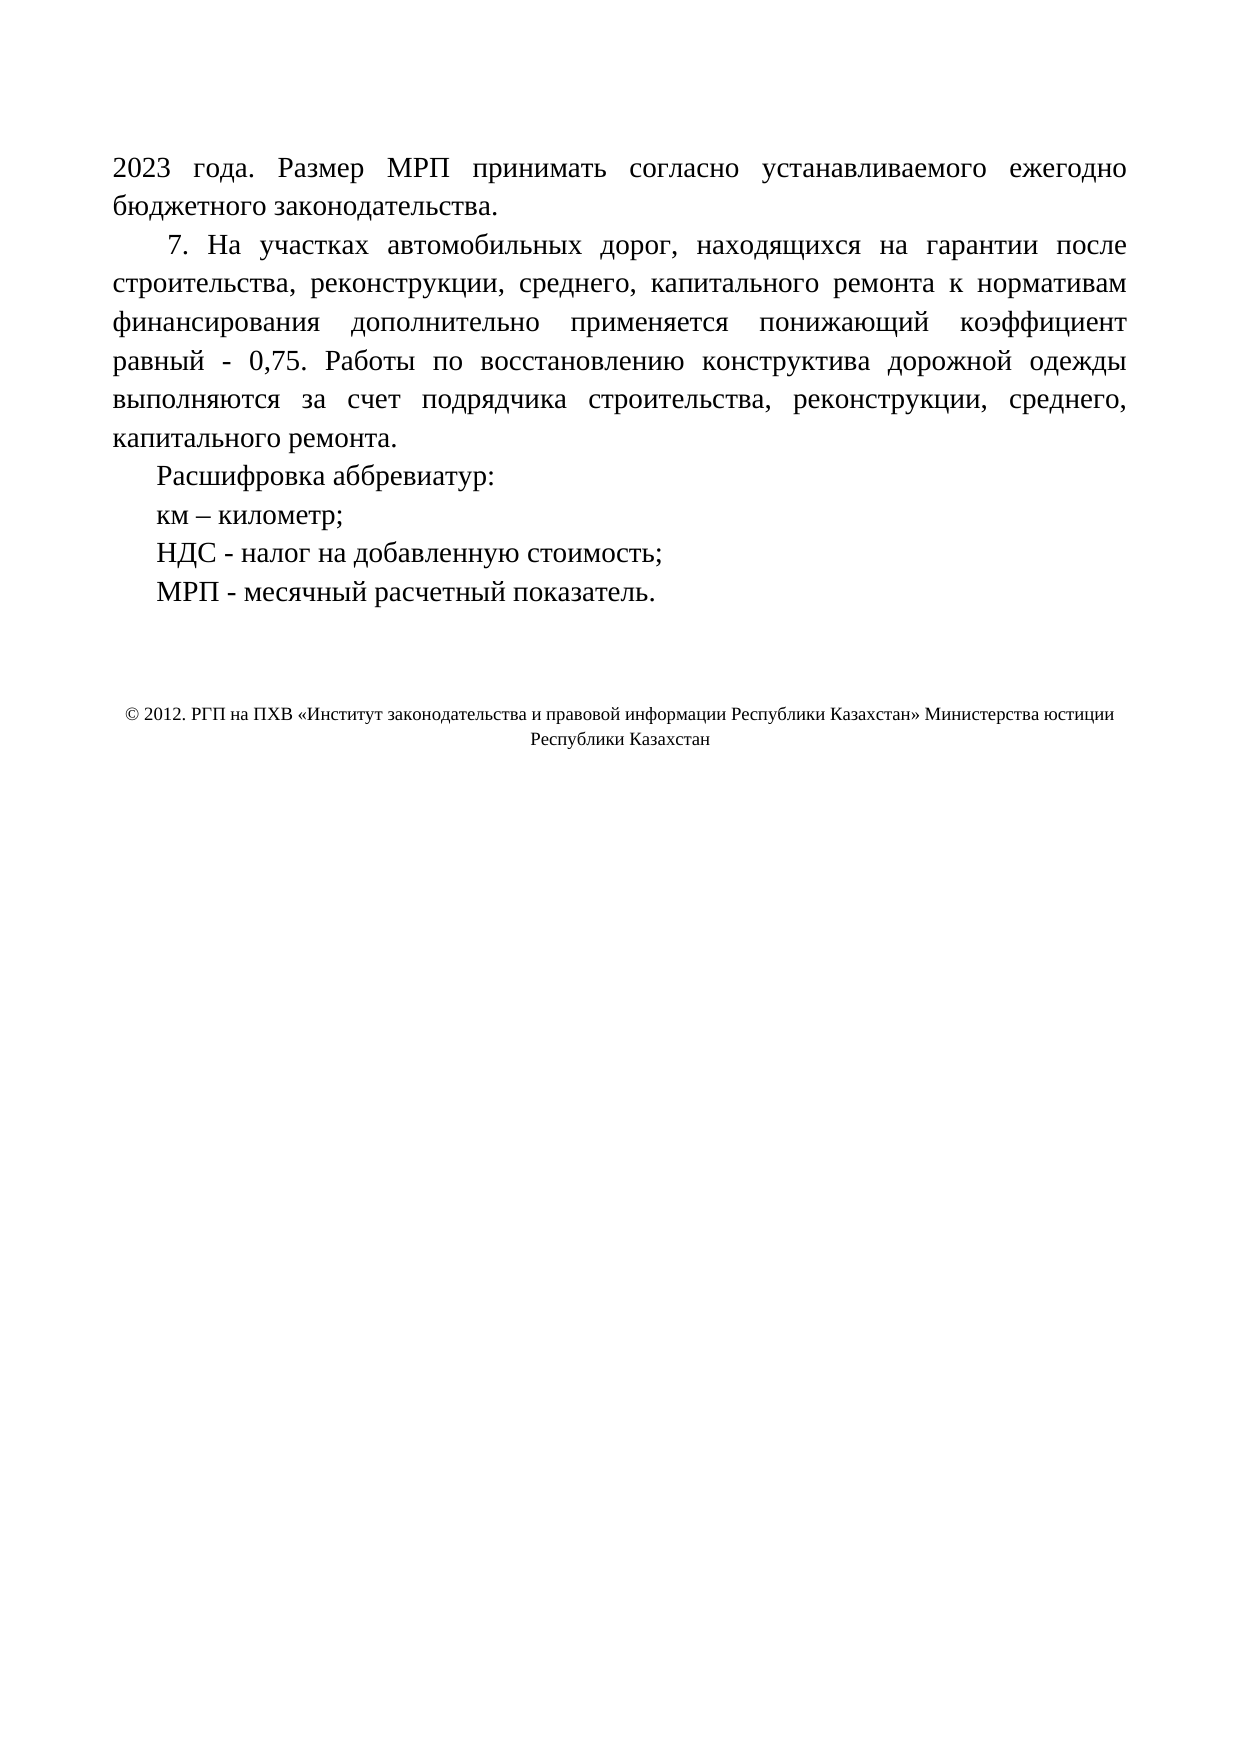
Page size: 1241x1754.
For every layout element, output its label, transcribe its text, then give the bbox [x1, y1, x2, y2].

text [112, 150, 1128, 222]
text Расшифровка аббревиатур: [112, 458, 1128, 492]
text км – километр; [112, 497, 1128, 530]
text 7. На участках автомобильных дорог, находящихся на гарантии после строительства, реконструкции, среднего, капитального ремонта к нормативам финансирования дополнительно применяется понижающий коэффициент равный - 0,75. Работы по восстановлению конструктива дорожной одежды выполняются за счет подрядчика строительства, реконструкции, среднего, капитального ремонта. [112, 227, 1128, 453]
text © 2012. РГП на ПХВ «Институт законодательства и правовой информации Республики Казахстан» Министерства юстиции Республики Казахстан [112, 703, 1128, 749]
text НДС - налог на добавленную стоимость; [112, 535, 1128, 569]
text МРП - месячный расчетный показатель. [112, 574, 1128, 607]
